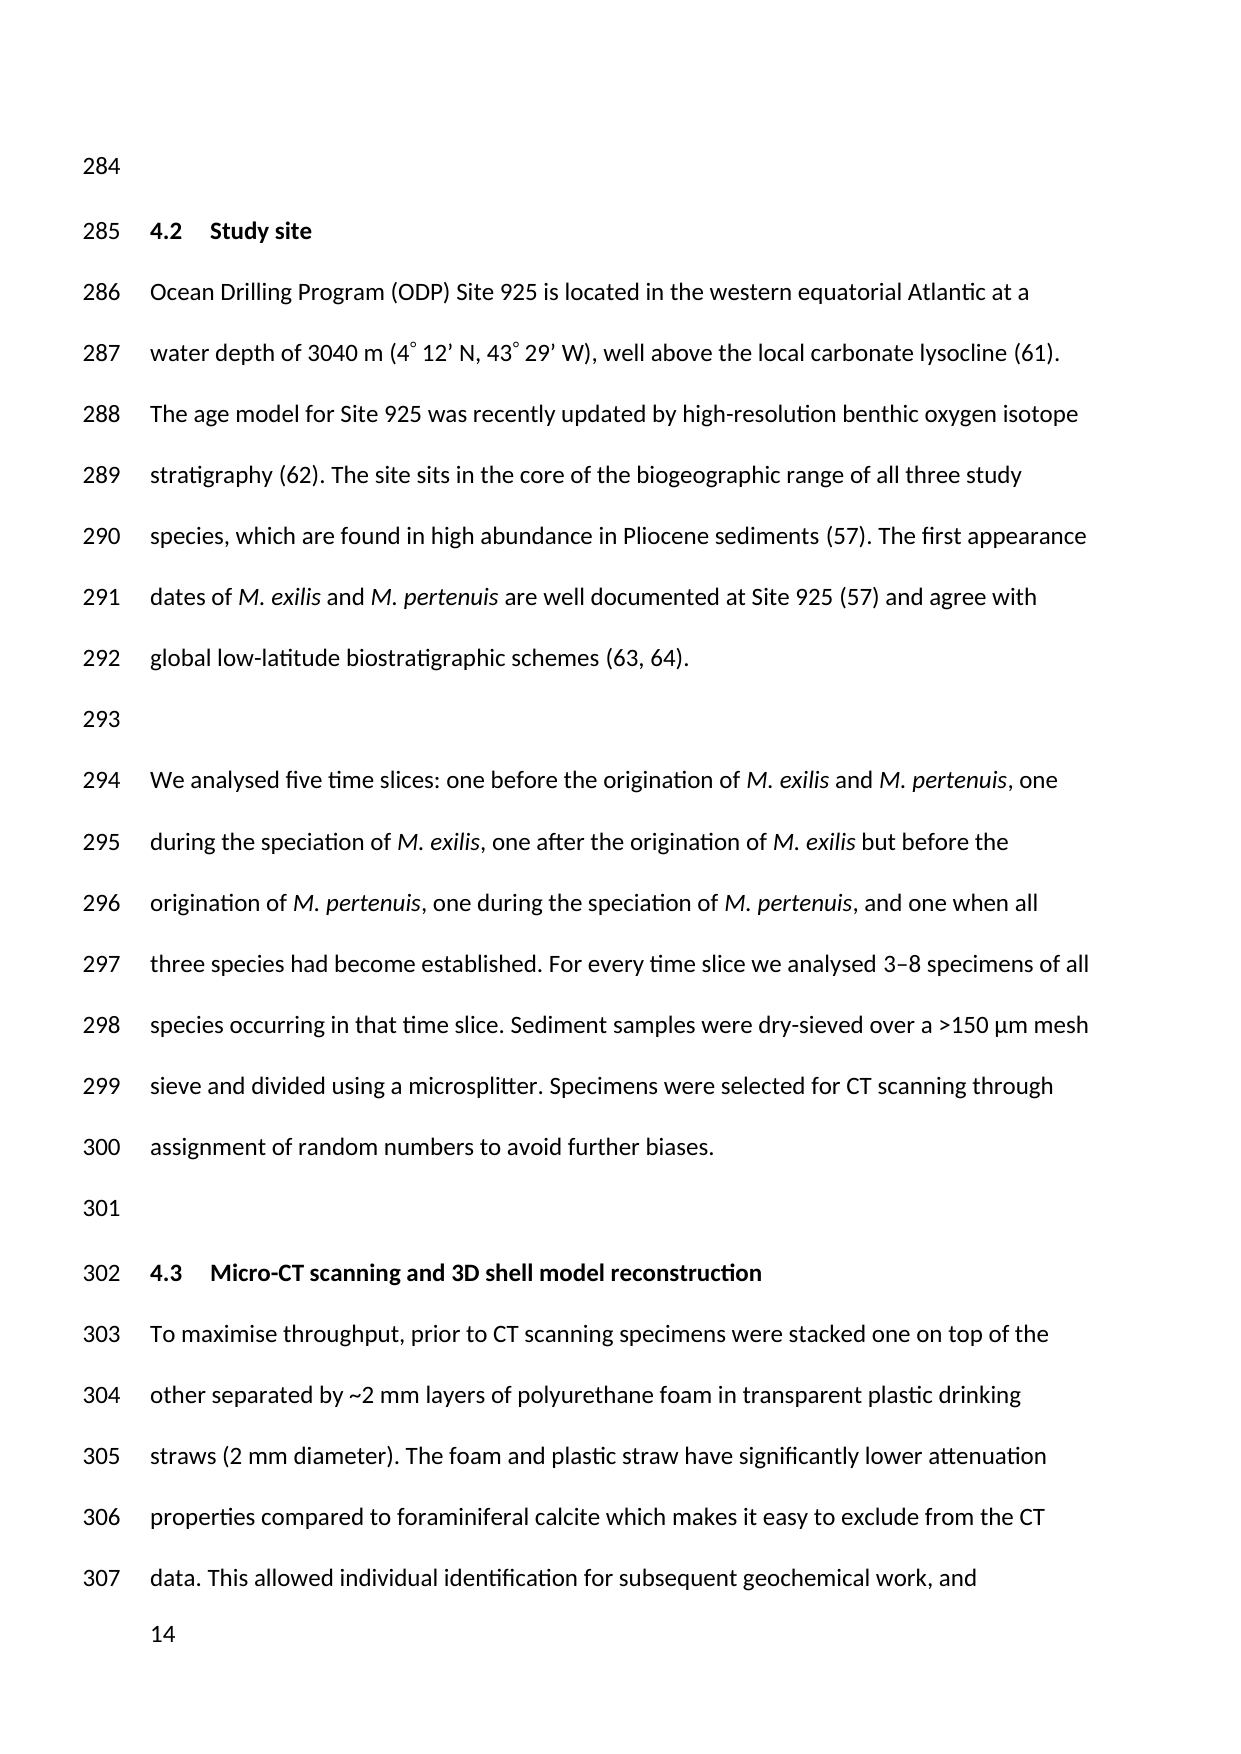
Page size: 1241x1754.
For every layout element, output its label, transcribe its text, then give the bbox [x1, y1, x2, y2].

subtitle Micro-CT scanning and 3D shell model reconstruction [150, 1257, 1090, 1288]
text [150, 1318, 1090, 1593]
subtitle Study site [150, 215, 1090, 246]
text We analysed five time slices: one before the origination of M. exilis and M. pertenuis, one during the speciation of M. exilis, one after the origination of M. exilis but before the origination of M. pertenuis, one during the speciation of M. pertenuis, and one when all three species had become established. For every time slice we analysed 3–8 specimens of all species occurring in that time slice. Sediment samples were dry-sieved over a >150 μm mesh sieve and divided using a microsplitter. Specimens were selected for CT scanning through assignment of random numbers to avoid further biases. [150, 764, 1090, 1161]
text Ocean Drilling Program (ODP) Site 925 is located in the western equatorial Atlantic at a water depth of 3040 m (4 12’ N, 43 29’ W), well above the local carbonate lysocline (61). The age model for Site 925 was recently updated by high-resolution benthic oxygen isotope stratigraphy (62). The site sits in the core of the biogeographic range of all three study species, which are found in high abundance in Pliocene sediments (57). The first appearance dates of M. exilis and M. pertenuis are well documented at Site 925 (57) and agree with global low-latitude biostratigraphic schemes (63, 64). [150, 276, 1090, 673]
